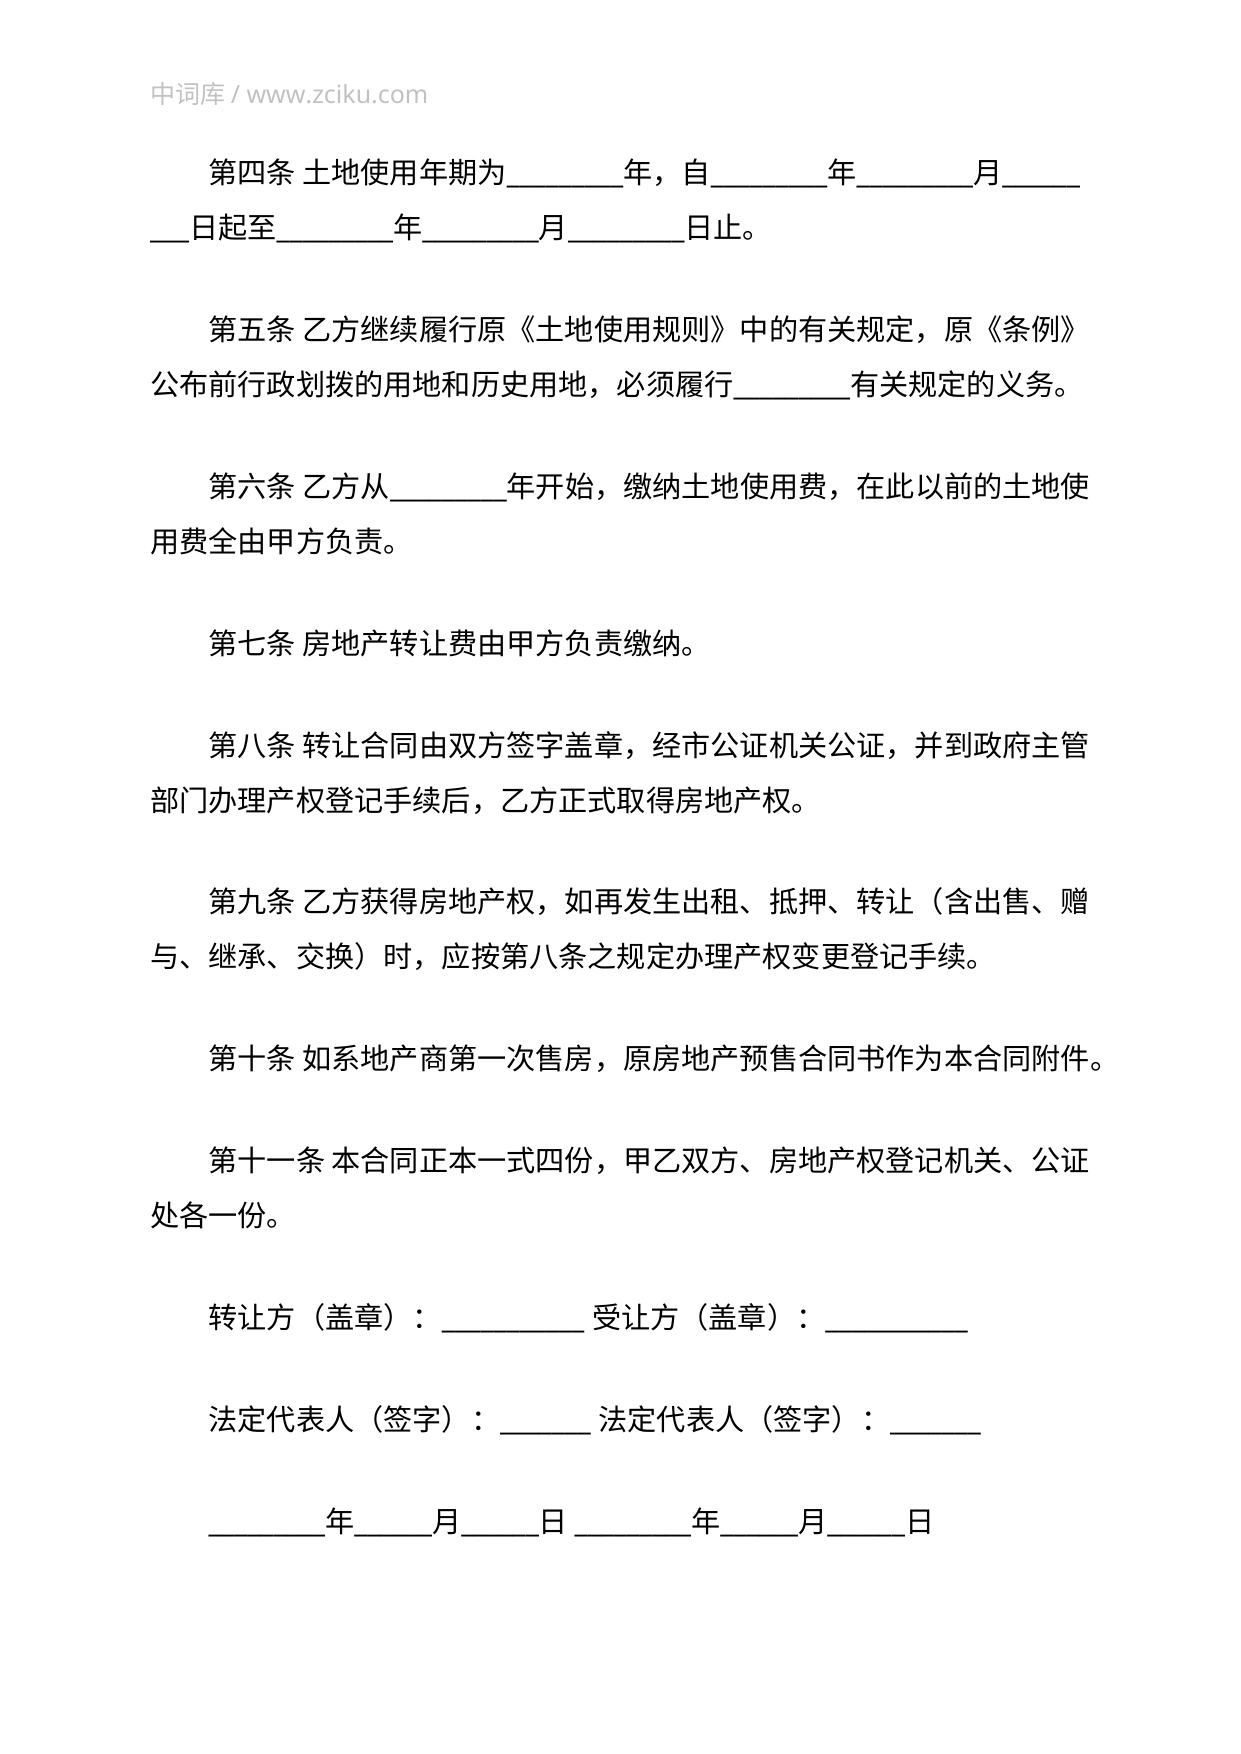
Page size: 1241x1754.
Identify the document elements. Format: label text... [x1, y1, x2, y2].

text _________年______月______日 _________年______月______日 [150, 1498, 1090, 1541]
text 第十条 如系地产商第一次售房，原房地产预售合同书作为本合同附件。 [150, 1036, 1090, 1078]
text 第六条 乙方从_________年开始，缴纳土地使用费，在此以前的土地使用费全由甲方负责。 [150, 464, 1090, 561]
text 第十一条 本合同正本一式四份，甲乙双方、房地产权登记机关、公证处各一份。 [150, 1137, 1090, 1235]
text 第七条 房地产转让费由甲方负责缴纳。 [150, 621, 1090, 663]
text 第四条 土地使用年期为_________年，自_________年_________月_________日起至_________年_________月_________日止。 [150, 150, 1090, 247]
text 第九条 乙方获得房地产权，如再发生出租、抵押、转让（含出售、赠与、继承、交换）时，应按第八条之规定办理产权变更登记手续。 [150, 879, 1090, 976]
text 第八条 转让合同由双方签字盖章，经市公证机关公证，并到政府主管部门办理产权登记手续后，乙方正式取得房地产权。 [150, 722, 1090, 819]
text 法定代表人（签字）：_______ 法定代表人（签字）：_______ [150, 1396, 1090, 1438]
text 转让方（盖章）：___________ 受让方（盖章）：___________ [150, 1294, 1090, 1337]
text 第五条 乙方继续履行原《土地使用规则》中的有关规定，原《条例》公布前行政划拨的用地和历史用地，必须履行_________有关规定的义务。 [150, 307, 1090, 404]
